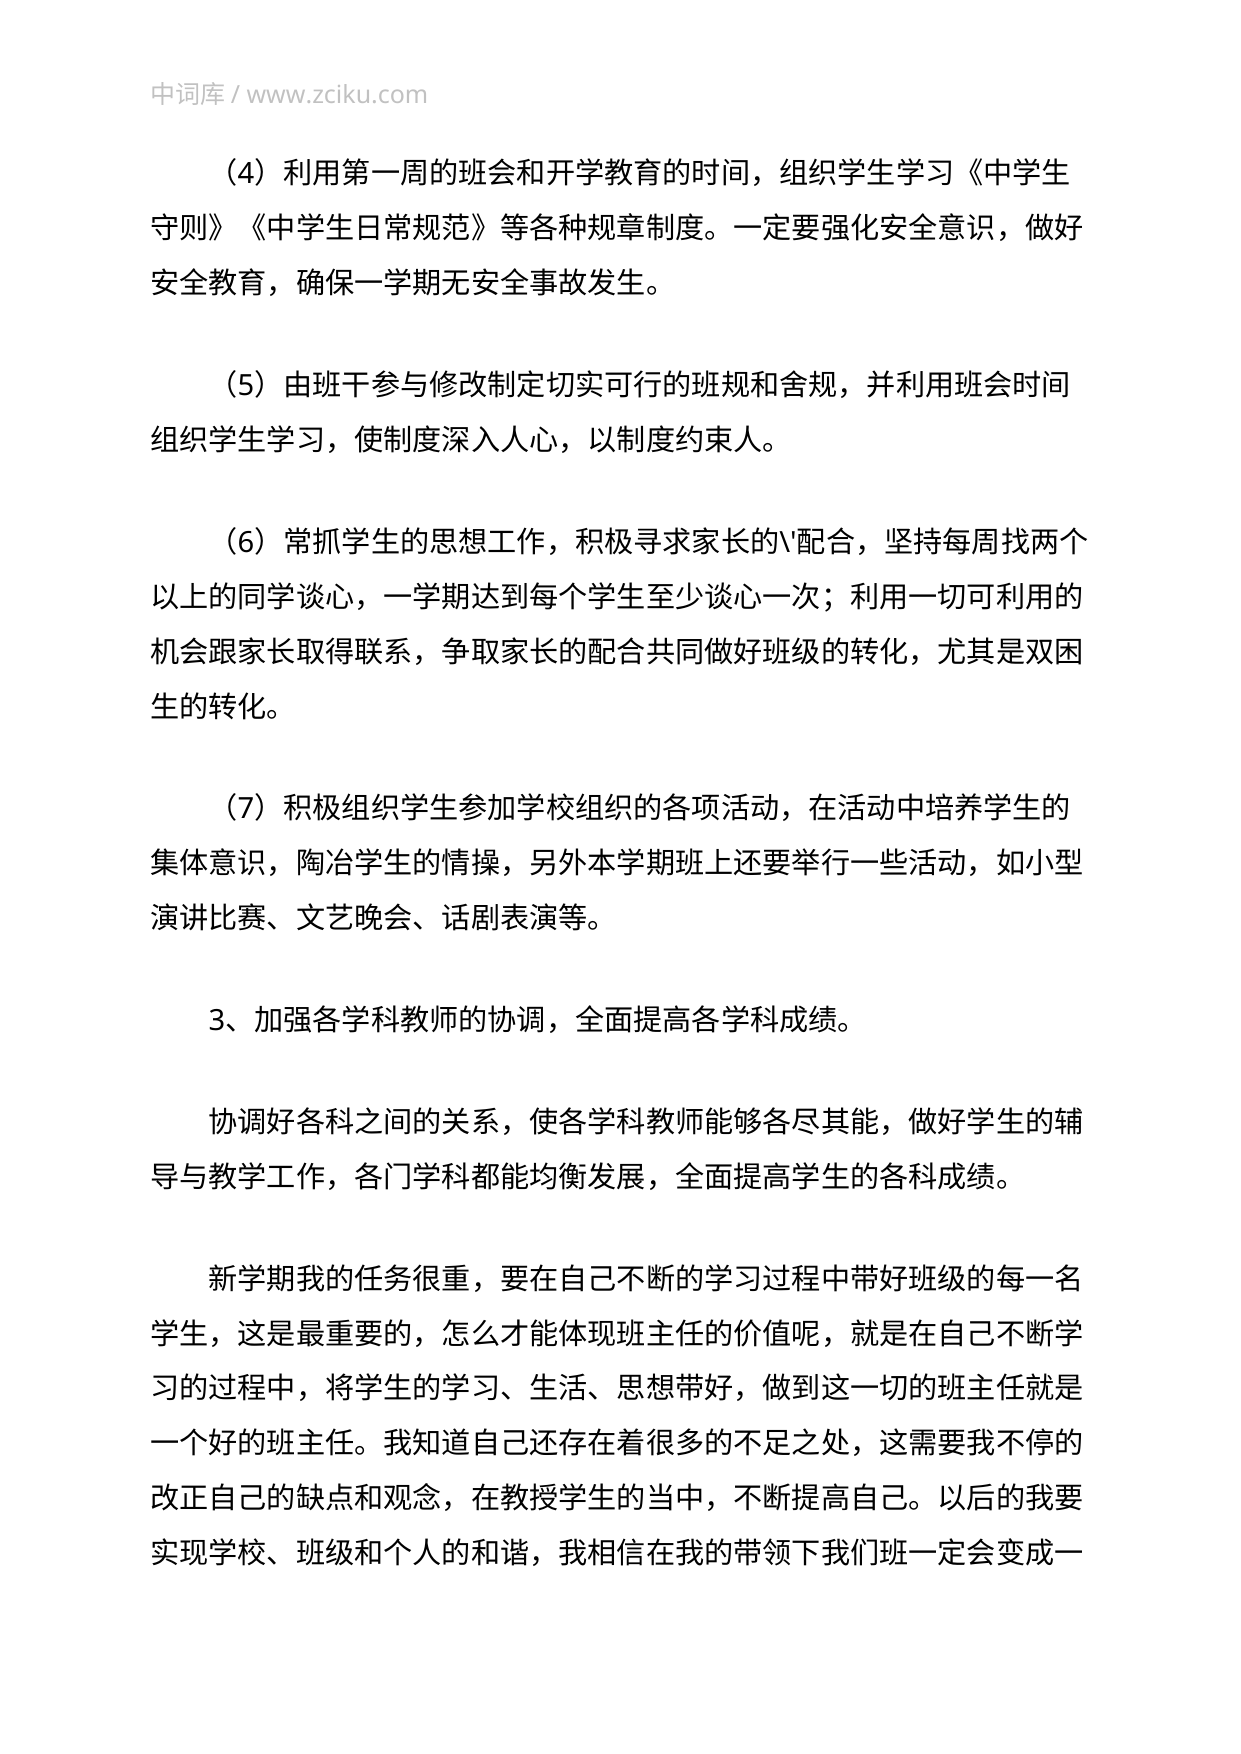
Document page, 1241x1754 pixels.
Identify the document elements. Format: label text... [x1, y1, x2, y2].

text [150, 1255, 1090, 1572]
text 3、加强各学科教师的协调，全面提高各学科成绩。 [150, 997, 1090, 1039]
text 协调好各科之间的关系，使各学科教师能够各尽其能，做好学生的辅导与教学工作，各门学科都能均衡发展，全面提高学生的各科成绩。 [150, 1099, 1090, 1196]
text （6）常抓学生的思想工作，积极寻求家长的\'配合，坚持每周找两个以上的同学谈心，一学期达到每个学生至少谈心一次；利用一切可利用的机会跟家长取得联系，争取家长的配合共同做好班级的转化，尤其是双困生的转化。 [150, 518, 1090, 726]
text （7）积极组织学生参加学校组织的各项活动，在活动中培养学生的集体意识，陶冶学生的情操，另外本学期班上还要举行一些活动，如小型演讲比赛、文艺晚会、话剧表演等。 [150, 785, 1090, 937]
text （4）利用第一周的班会和开学教育的时间，组织学生学习《中学生守则》《中学生日常规范》等各种规章制度。一定要强化安全意识，做好安全教育，确保一学期无安全事故发生。 [150, 150, 1090, 302]
text （5）由班干参与修改制定切实可行的班规和舍规，并利用班会时间组织学生学习，使制度深入人心，以制度约束人。 [150, 362, 1090, 459]
